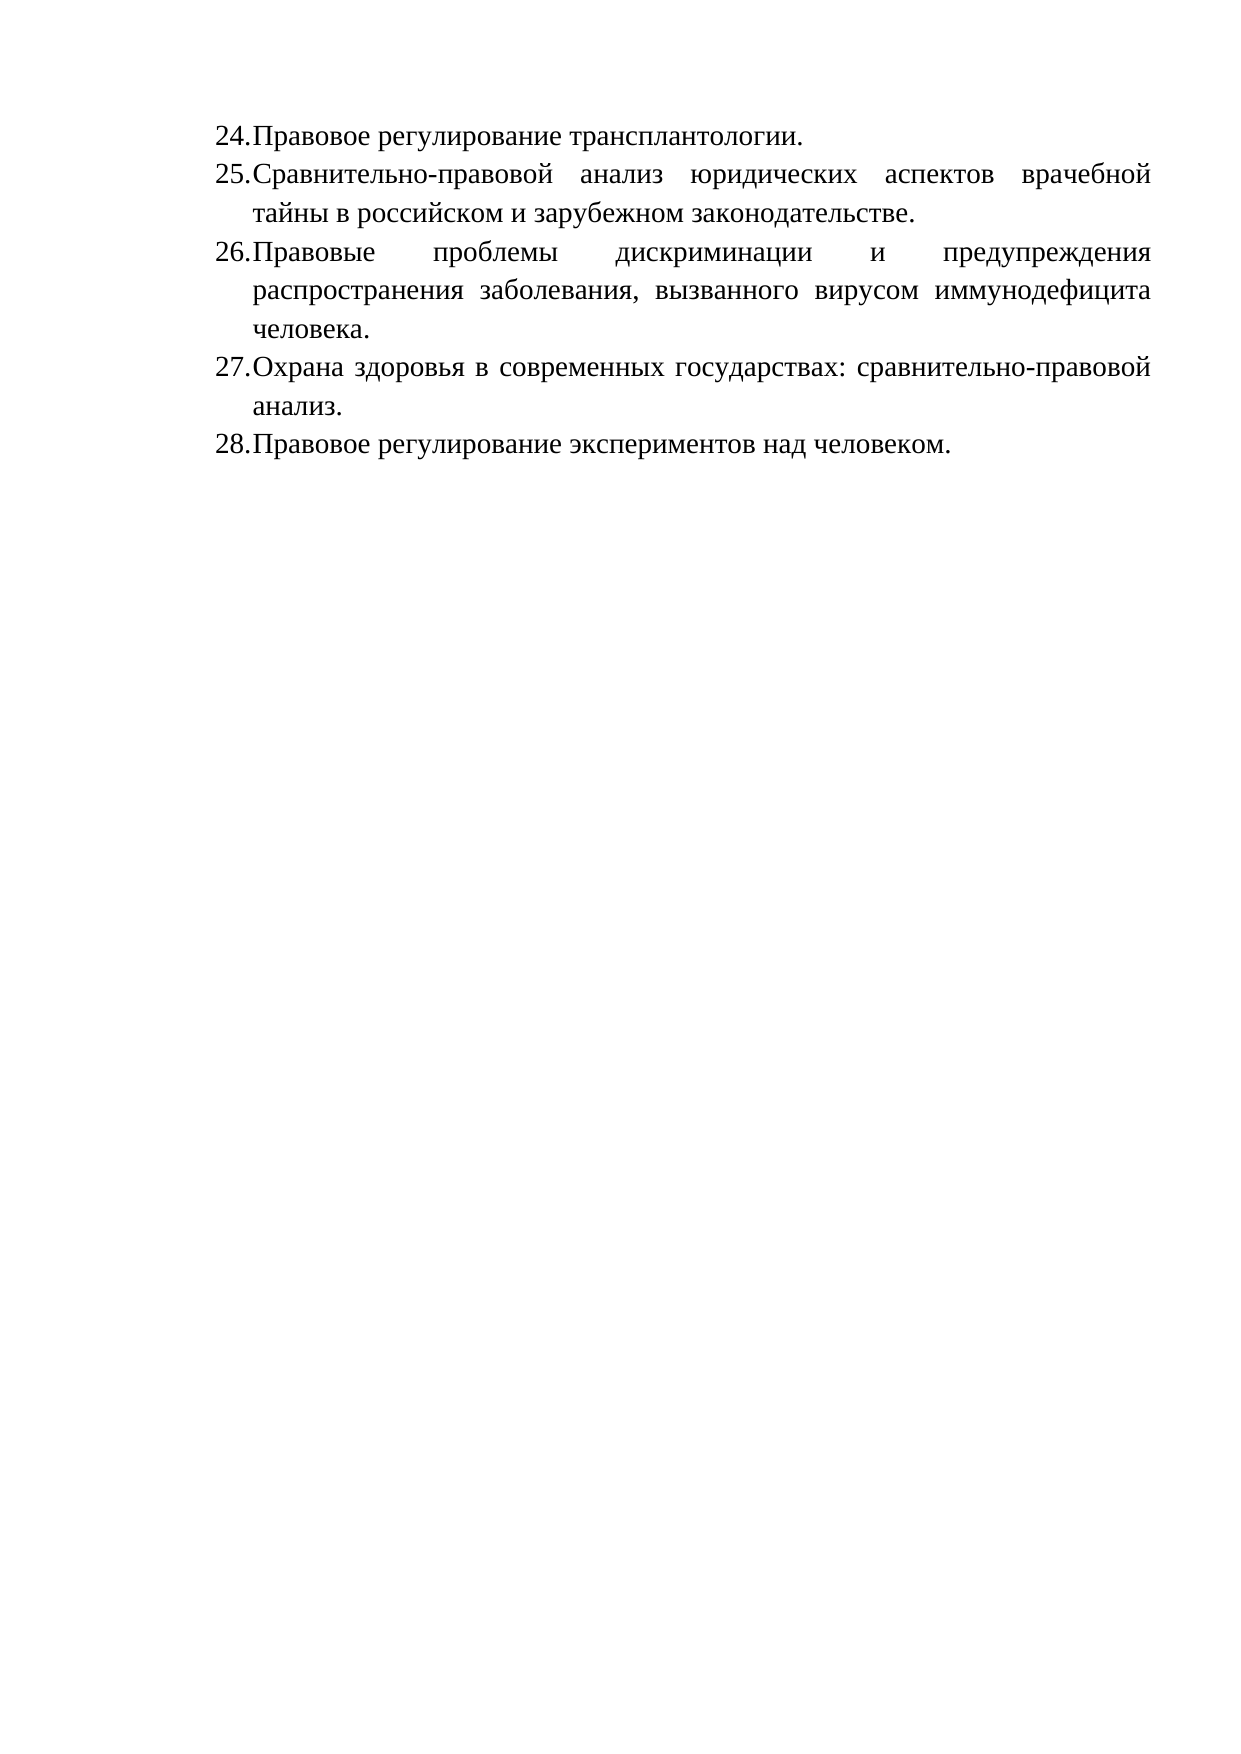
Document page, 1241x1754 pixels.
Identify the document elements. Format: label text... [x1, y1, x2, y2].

list Сравнительно-правовой анализ юридических аспектов врачебной тайны в российском и зарубежном законодательстве. [215, 157, 1152, 229]
list Правовое регулирование трансплантологии. [215, 118, 1152, 152]
list Охрана здоровья в современных государствах: сравнительно-правовой анализ. [215, 349, 1152, 421]
list Правовое регулирование экспериментов над человеком. [215, 426, 1152, 460]
list Правовые проблемы дискриминации и предупреждения распространения заболевания, вызванного вирусом иммунодефицита человека. [215, 234, 1152, 344]
